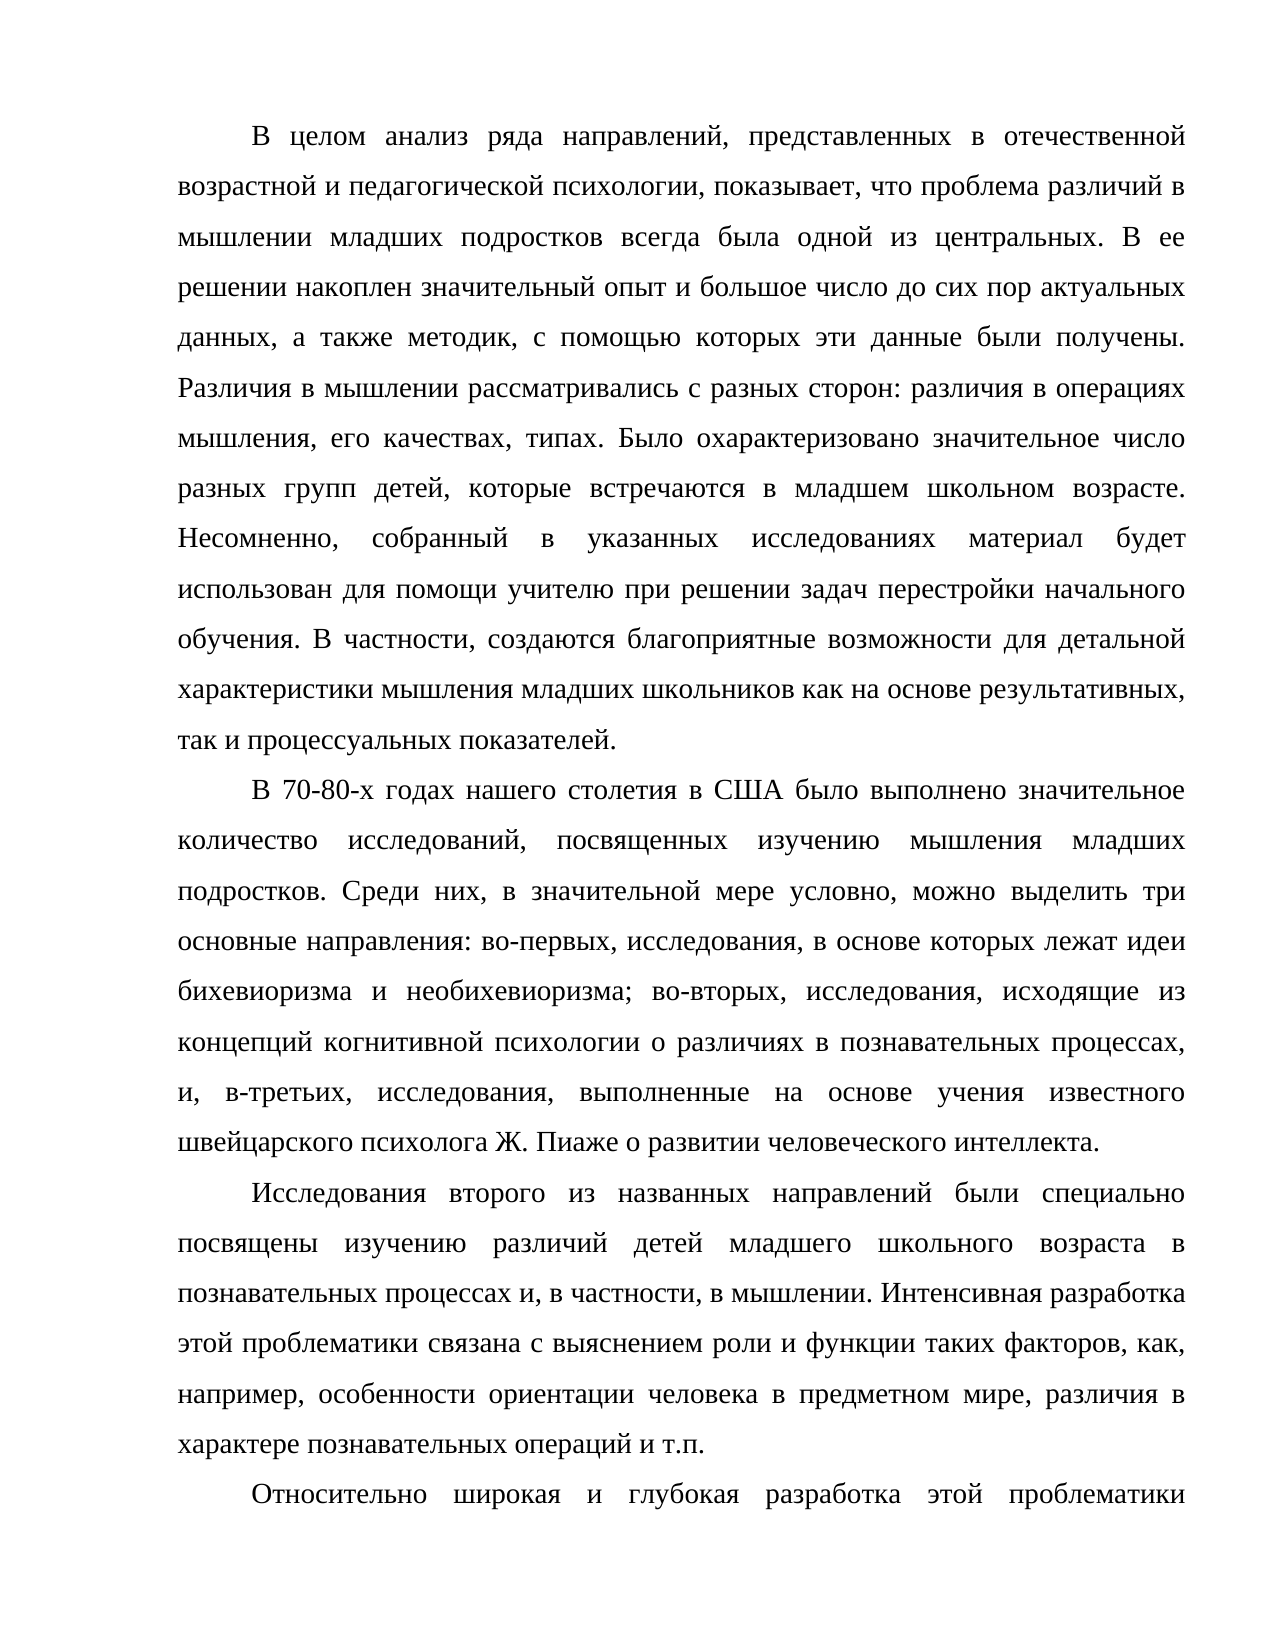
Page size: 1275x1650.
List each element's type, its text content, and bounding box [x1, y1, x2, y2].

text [177, 1477, 1186, 1510]
text В целом анализ ряда направлений, представленных в отечественной возрастной и педагогической психологии, показывает, что проблема различий в мышлении младших подростков всегда была одной из центральных. В ее решении накоплен значительный опыт и большое число до сих пор актуальных данных, а также методик, с помощью которых эти данные были получены. Различия в мышлении рассматривались с разных сторон: различия в операциях мышления, его качествах, типах. Было охарактеризовано значительное число разных групп детей, которые встречаются в младшем школьном возрасте. Несомненно, собранный в указанных исследованиях материал будет использован для помощи учителю при решении задач перестройки начального обучения. В частности, создаются благоприятные возможности для детальной характеристики мышления младших школьников как на основе результативных, так и процессуальных показателей. [177, 118, 1186, 755]
text В 70-80-х годах нашего столетия в США было выполнено значительное количество исследований, посвященных изучению мышления младших подростков. Среди них, в значительной мере условно, можно выделить три основные направления: во-первых, исследования, в основе которых лежат идеи бихевиоризма и необихевиоризма; во-вторых, исследования, исходящие из концепций когнитивной психологии о различиях в познавательных процессах, и, в-третьих, исследования, выполненные на основе учения известного швейцарского психолога Ж. Пиаже о развитии человеческого интеллекта. [177, 772, 1186, 1158]
text Исследования второго из названных направлений были специально посвящены изучению различий детей младшего школьного возраста в познавательных процессах и, в частности, в мышлении. Интенсивная разработка этой проблематики связана с выяснением роли и функции таких факторов, как, например, особенности ориентации человека в предметном мире, различия в характере познавательных операций и т.п. [177, 1175, 1186, 1460]
